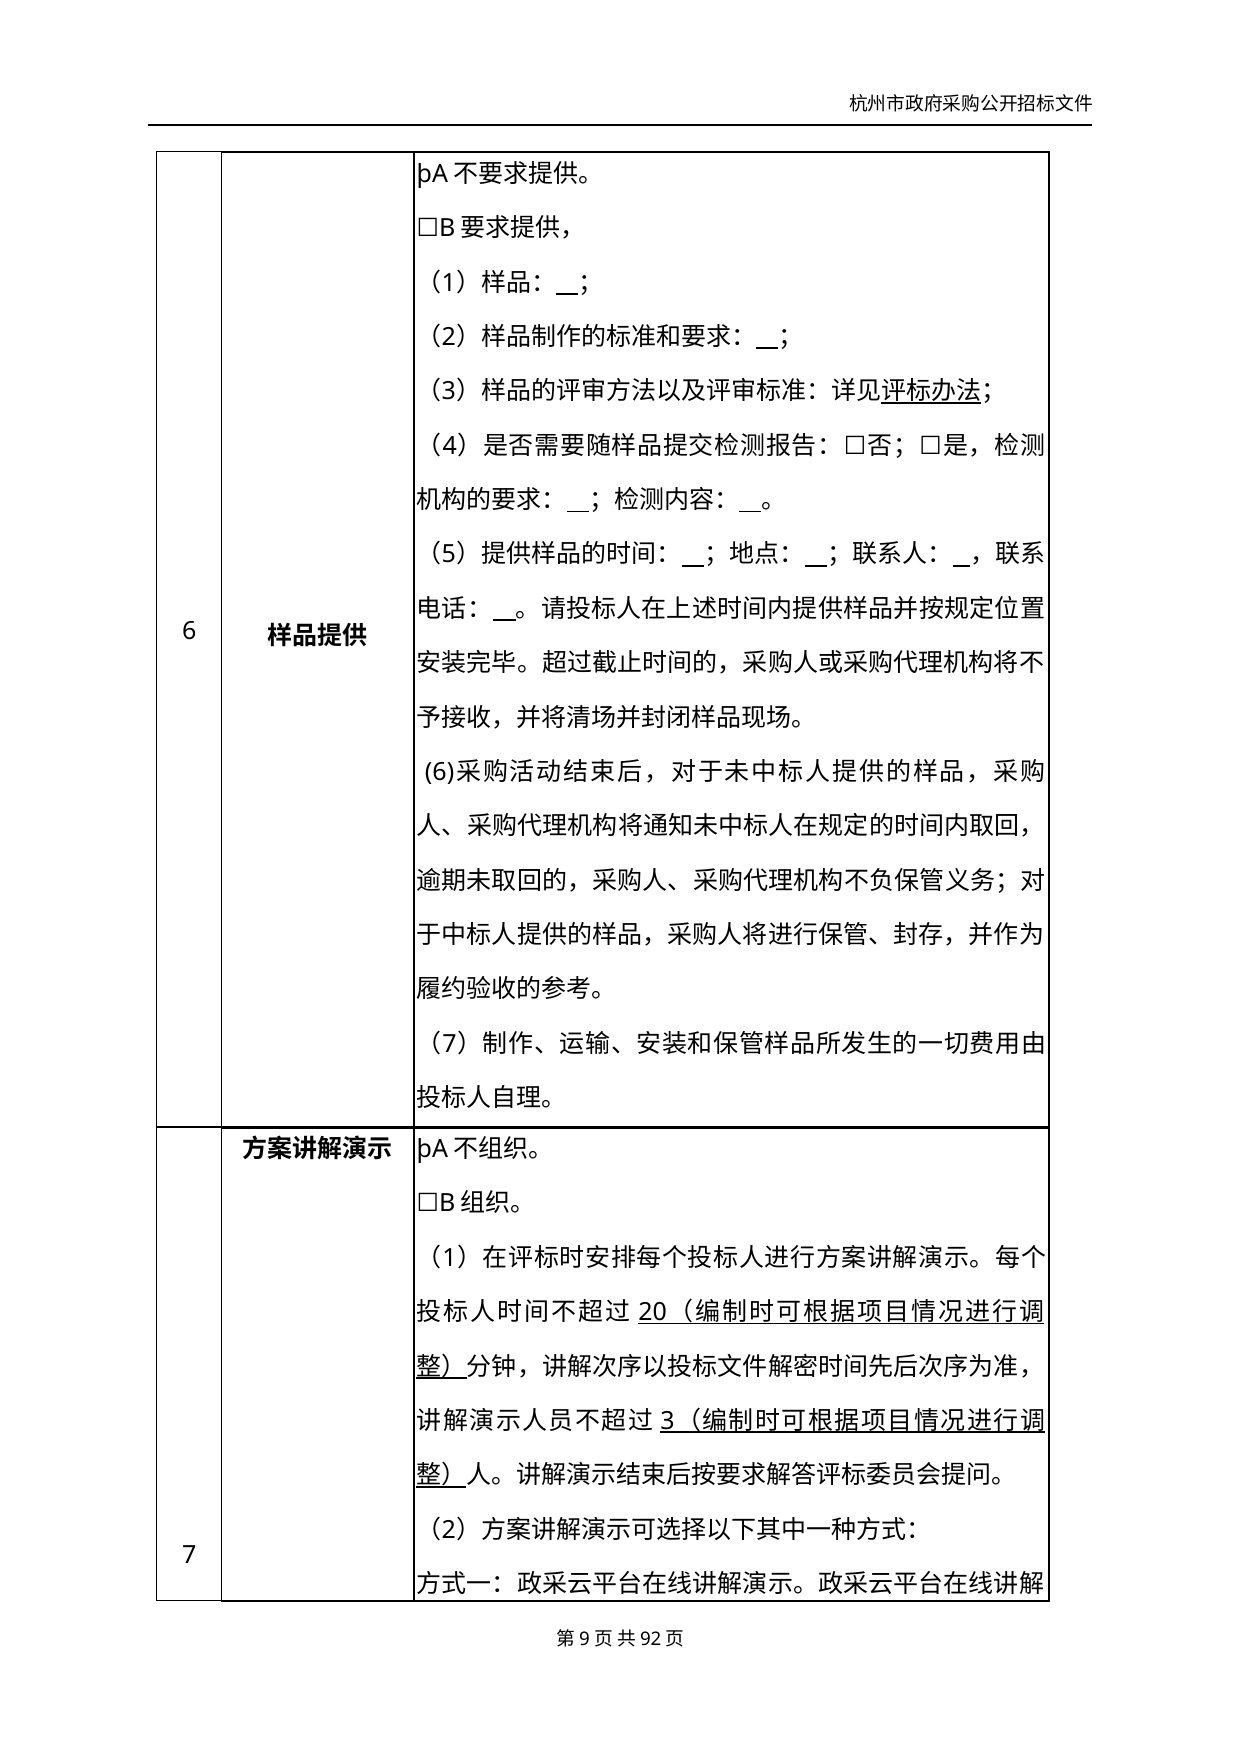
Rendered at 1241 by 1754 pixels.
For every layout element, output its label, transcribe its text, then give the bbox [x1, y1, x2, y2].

table_cell A不要求提供。 B要求提供， （1）样品： ； （2）样品制作的标准和要求： ； （3）样品的评审方法以及评审标准：详见评标办法； （4）是否需要随样品提交检测报告：否；是，检测机构的要求： ；检测内容： 。 （5）提供样品的时间： ；地点： ；联系人： ，联系电话： 。请投标人在上述时间内提供样品并按规定位置安装完毕。超过截止时间的，采购人或采购代理机构将不予接收，并将清场并封闭样品现场。 (6)采购活动结束后，对于未中标人提供的样品，采购人、采购代理机构将通知未中标人在规定的时间内取回，逾期未取回的，采购人、采购代理机构不负保管义务；对于中标人提供的样品，采购人将进行保管、封存，并作为履约验收的参考。 （7）制作、运输、安装和保管样品所发生的一切费用由投标人自理。 [415, 153, 1048, 1126]
table_cell 7 [157, 1128, 221, 1600]
table_cell 6 [157, 152, 221, 1126]
table_cell 样品提供 [222, 153, 413, 1126]
table_cell 方案讲解演示 [222, 1129, 413, 1600]
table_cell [415, 1129, 1048, 1600]
